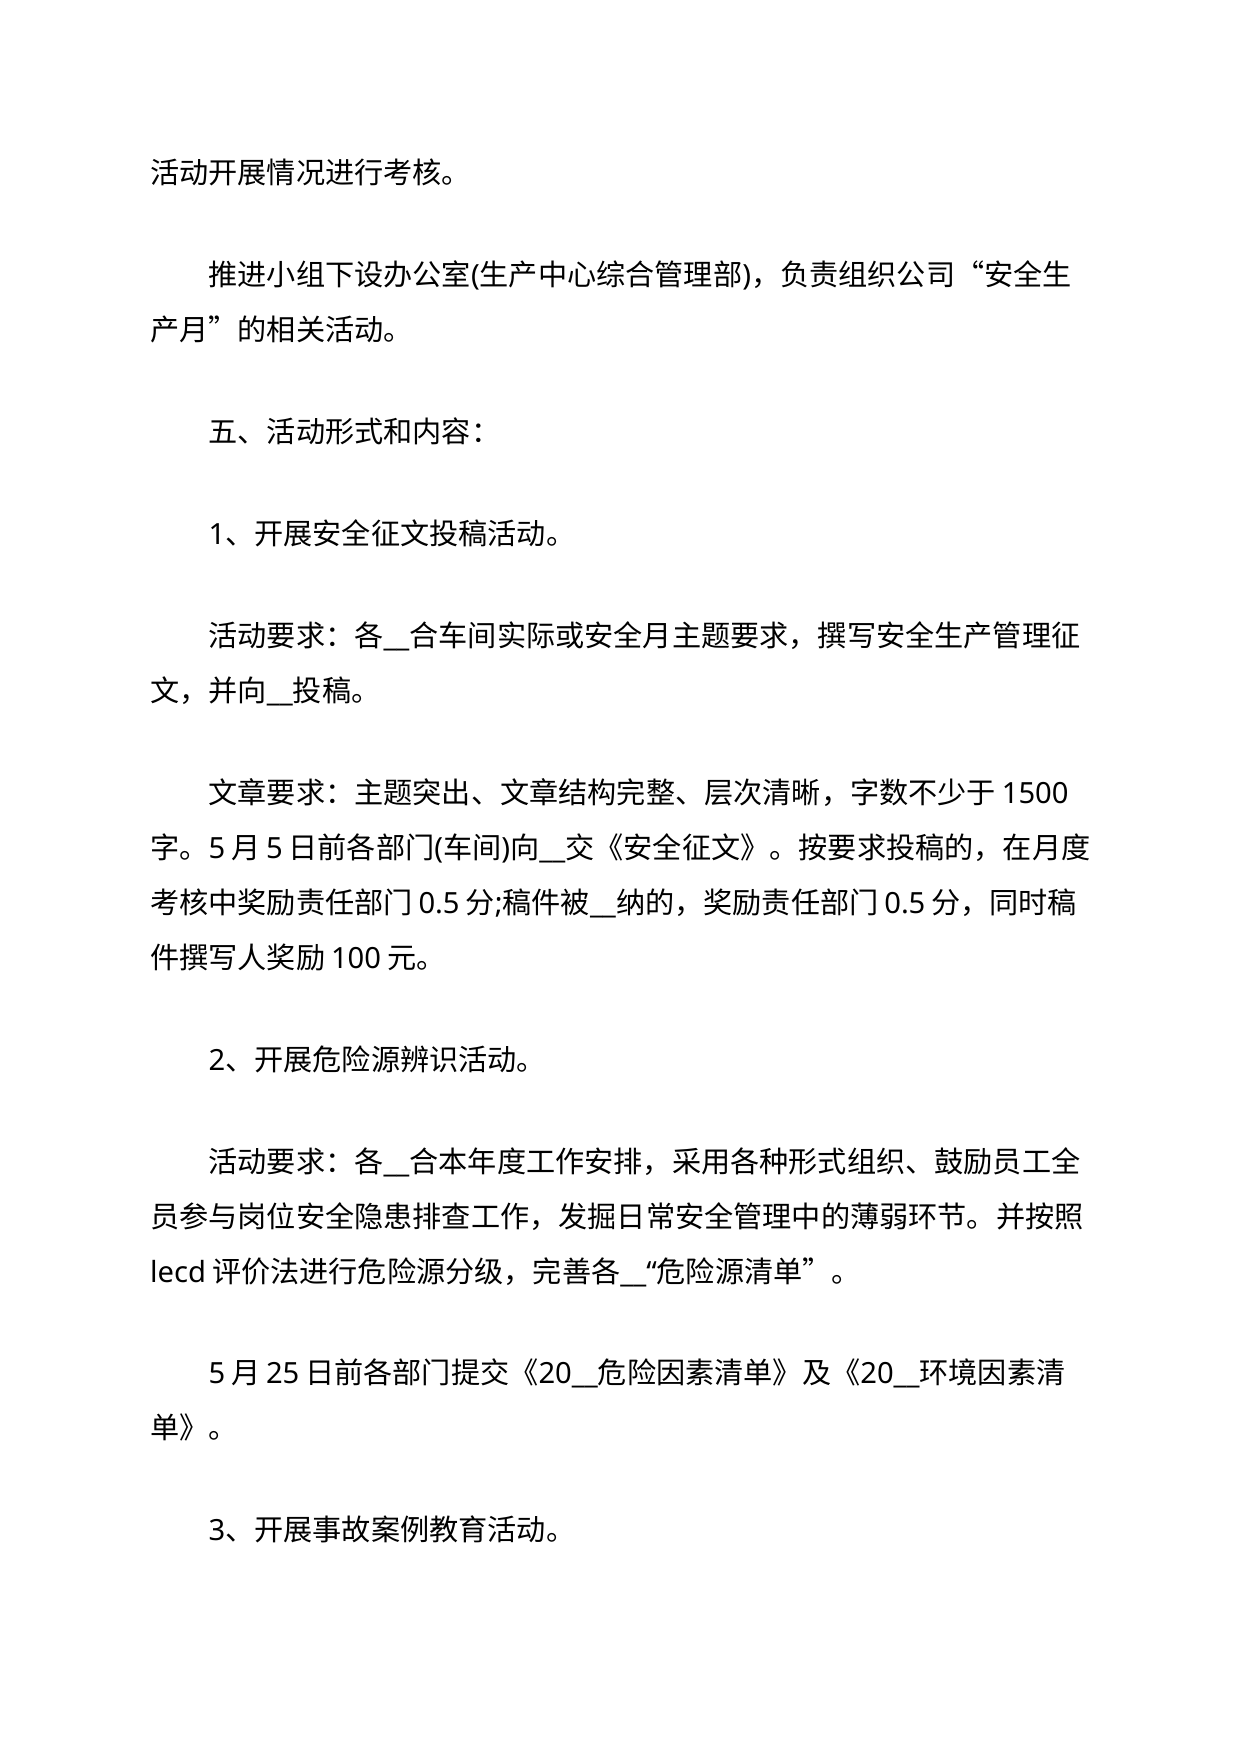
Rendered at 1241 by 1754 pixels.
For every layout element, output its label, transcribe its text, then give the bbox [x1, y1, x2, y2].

text 1、开展安全征文投稿活动。 [150, 510, 1090, 553]
text 2、开展危险源辨识活动。 [150, 1036, 1090, 1079]
text 推进小组下设办公室(生产中心综合管理部)，负责组织公司“安全生产月”的相关活动。 [150, 252, 1090, 349]
text 活动要求：各__合车间实际或安全月主题要求，撰写安全生产管理征文，并向__投稿。 [150, 612, 1090, 710]
text 3、开展事故案例教育活动。 [150, 1507, 1090, 1549]
text 文章要求：主题突出、文章结构完整、层次清晰，字数不少于1500字。5月5日前各部门(车间)向__交《安全征文》。按要求投稿的，在月度考核中奖励责任部门0.5分;稿件被__纳的，奖励责任部门0.5分，同时稿件撰写人奖励100元。 [150, 769, 1090, 977]
text 五、活动形式和内容： [150, 408, 1090, 451]
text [150, 150, 1090, 192]
text 活动要求：各__合本年度工作安排，采用各种形式组织、鼓励员工全员参与岗位安全隐患排查工作，发掘日常安全管理中的薄弱环节。并按照lecd评价法进行危险源分级，完善各__“危险源清单”。 [150, 1138, 1090, 1291]
text 5月25日前各部门提交《20__危险因素清单》及《20__环境因素清单》。 [150, 1350, 1090, 1447]
